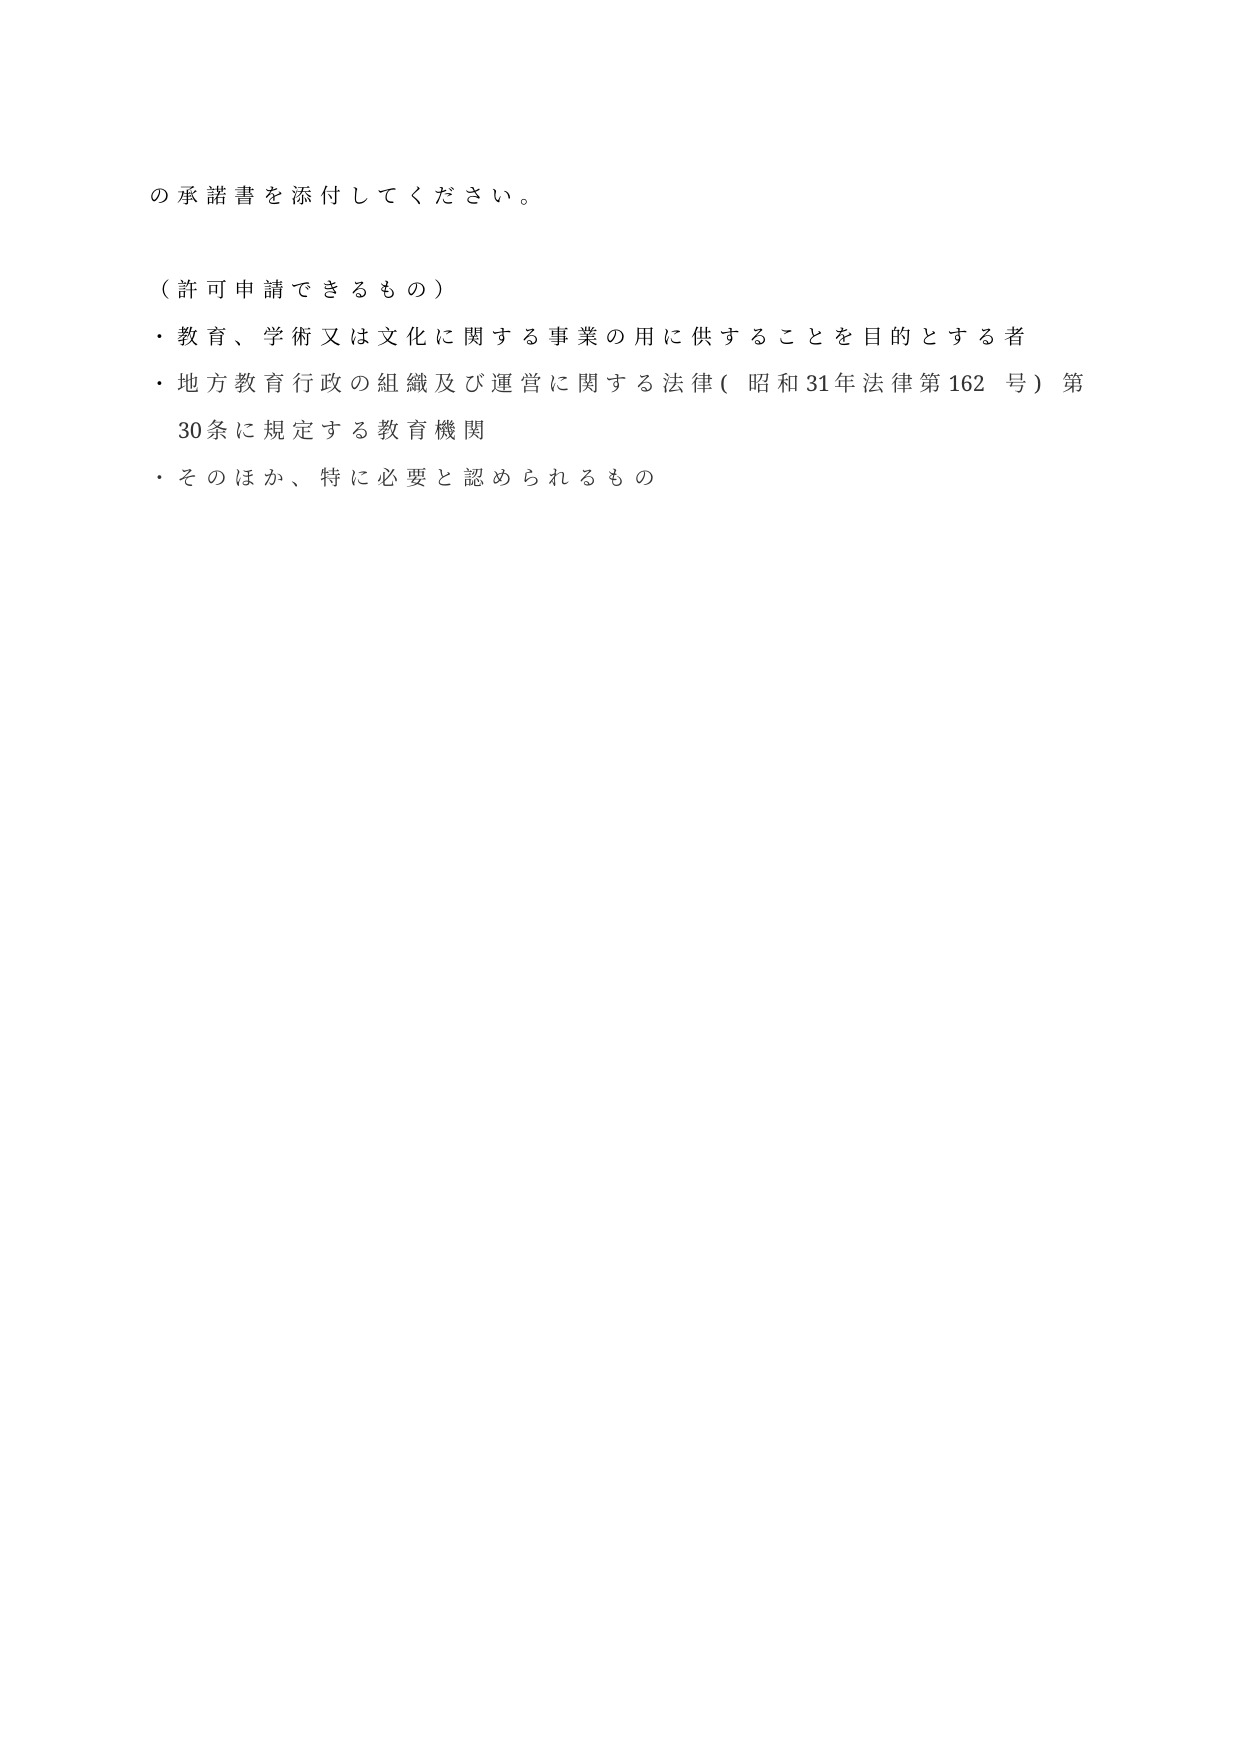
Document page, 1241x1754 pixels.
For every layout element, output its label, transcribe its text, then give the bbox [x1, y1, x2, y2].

text ・地方教育行政の組織及び運営に関する法律(昭和31年法律第162号)第30条に規定する教育機関 [149, 359, 1091, 453]
text ・教育、学術又は文化に関する事業の用に供することを目的とする者 [149, 312, 1091, 359]
text ・そのほか、特に必要と認められるもの [149, 453, 1091, 500]
text （許可申請できるもの） [149, 265, 1091, 312]
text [149, 171, 1091, 218]
